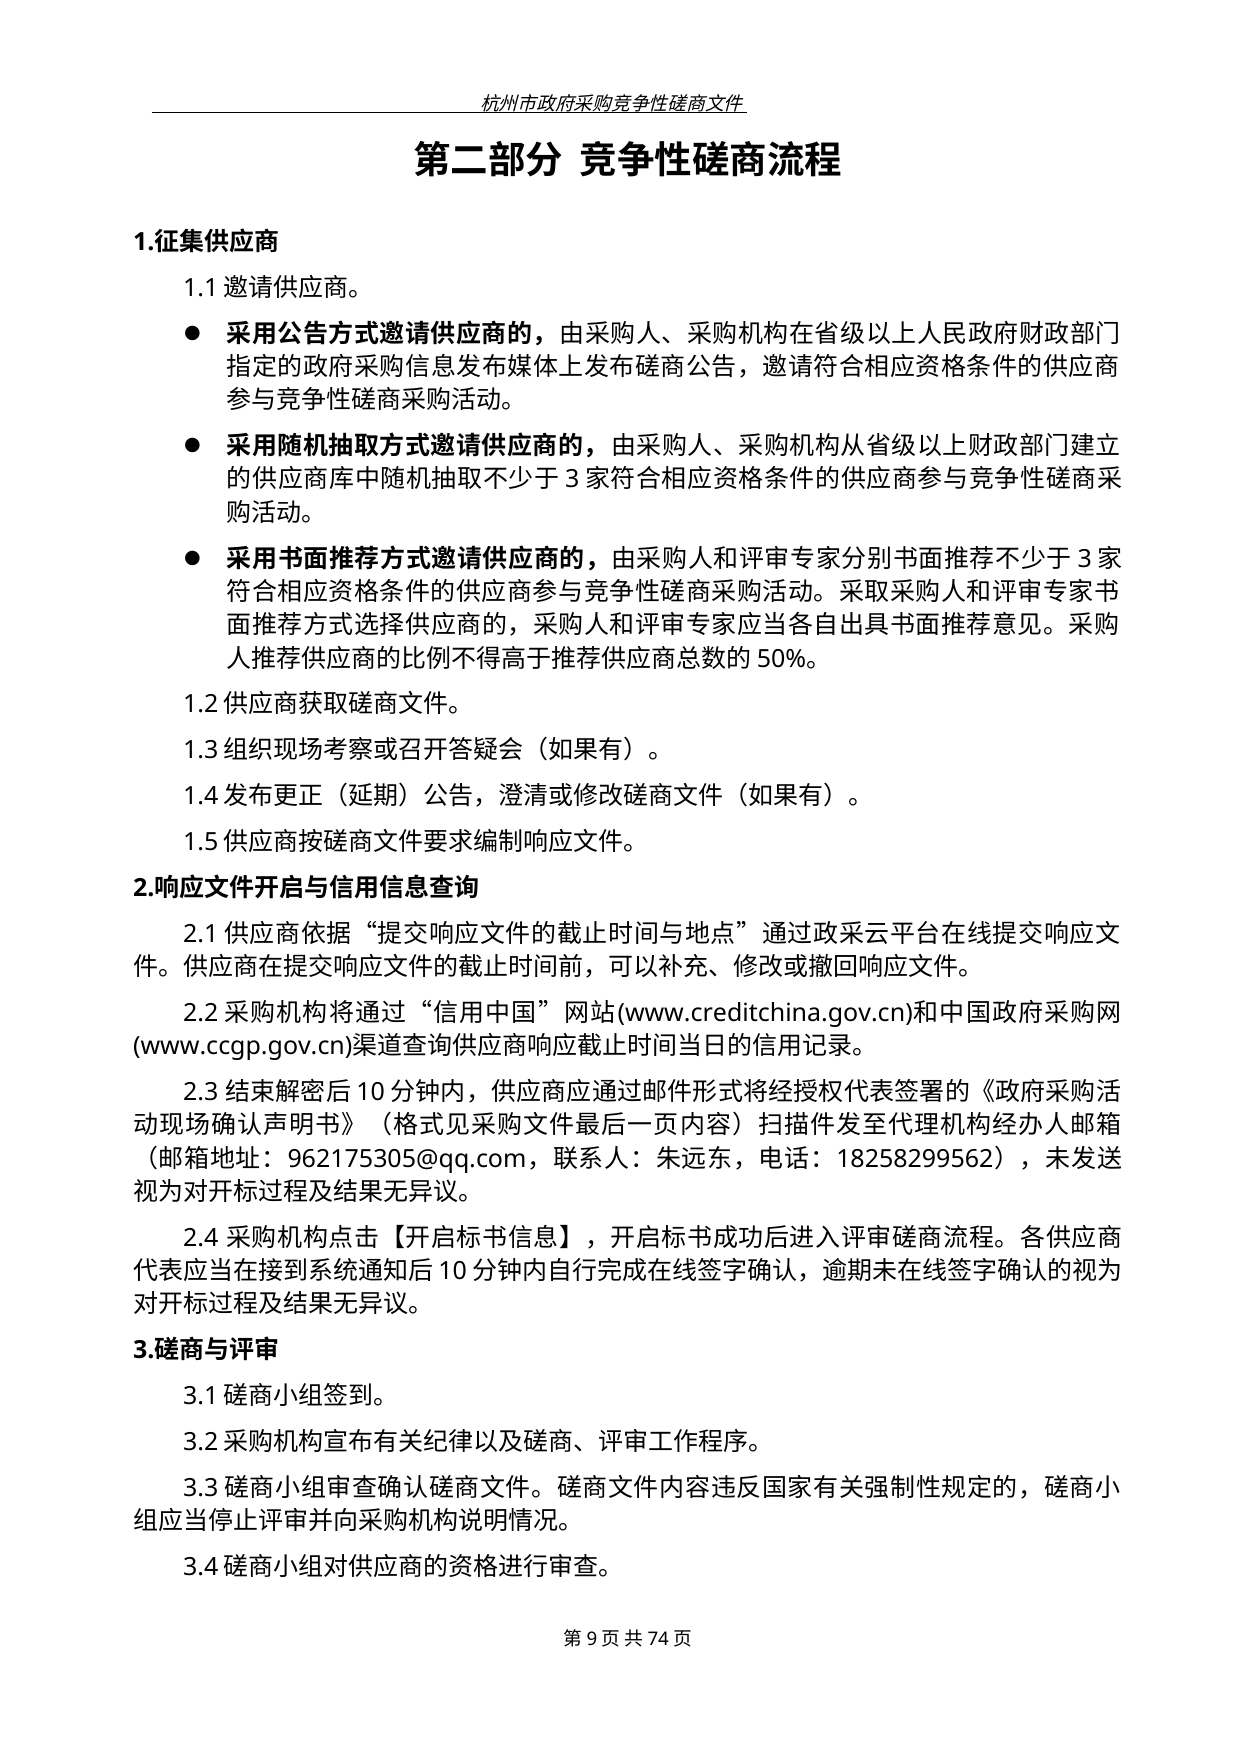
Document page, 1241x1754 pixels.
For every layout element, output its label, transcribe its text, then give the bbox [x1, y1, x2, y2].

text 1.2供应商获取磋商文件。 [133, 686, 1122, 719]
text 1.5供应商按磋商文件要求编制响应文件。 [133, 824, 1122, 857]
text 3.2采购机构宣布有关纪律以及磋商、评审工作程序。 [133, 1424, 1122, 1457]
text 2.1供应商依据“提交响应文件的截止时间与地点”通过政采云平台在线提交响应文件。供应商在提交响应文件的截止时间前，可以补充、修改或撤回响应文件。 [133, 915, 1122, 982]
text 3.4磋商小组对供应商的资格进行审查。 [133, 1549, 1122, 1582]
text 1.征集供应商 [133, 224, 1122, 257]
list 采用随机抽取方式邀请供应商的，由采购人、采购机构从省级以上财政部门建立的供应商库中随机抽取不少于3家符合相应资格条件的供应商参与竞争性磋商采购活动。 [183, 428, 1122, 528]
text 1.3组织现场考察或召开答疑会（如果有）。 [133, 732, 1122, 765]
text 2.2采购机构将通过“信用中国”网站(www.creditchina.gov.cn)和中国政府采购网(www.ccgp.gov.cn)渠道查询供应商响应截止时间当日的信用记录。 [133, 994, 1122, 1061]
text 2.4 采购机构点击【开启标书信息】，开启标书成功后进入评审磋商流程。各供应商代表应当在接到系统通知后10分钟内自行完成在线签字确认，逾期未在线签字确认的视为对开标过程及结果无异议。 [133, 1219, 1122, 1319]
text 3.磋商与评审 [133, 1332, 1122, 1365]
text 1.1邀请供应商。 [133, 269, 1122, 303]
text 1.4发布更正（延期）公告，澄清或修改磋商文件（如果有）。 [133, 778, 1122, 811]
text 2.响应文件开启与信用信息查询 [133, 869, 1122, 903]
list 采用公告方式邀请供应商的，由采购人、采购机构在省级以上人民政府财政部门指定的政府采购信息发布媒体上发布磋商公告，邀请符合相应资格条件的供应商参与竞争性磋商采购活动。 [183, 315, 1122, 415]
text 3.1磋商小组签到。 [133, 1378, 1122, 1411]
text 第二部分 竞争性磋商流程 [133, 130, 1122, 184]
list 采用书面推荐方式邀请供应商的，由采购人和评审专家分别书面推荐不少于3家符合相应资格条件的供应商参与竞争性磋商采购活动。采取采购人和评审专家书面推荐方式选择供应商的，采购人和评审专家应当各自出具书面推荐意见。采购人推荐供应商的比例不得高于推荐供应商总数的50%。 [183, 540, 1122, 674]
text 3.3磋商小组审查确认磋商文件。磋商文件内容违反国家有关强制性规定的，磋商小组应当停止评审并向采购机构说明情况。 [133, 1469, 1122, 1536]
text 2.3 结束解密后10分钟内，供应商应通过邮件形式将经授权代表签署的《政府采购活动现场确认声明书》（格式见采购文件最后一页内容）扫描件发至代理机构经办人邮箱（邮箱地址：962175305@qq.com，联系人：朱远东，电话：18258299562），未发送视为对开标过程及结果无异议。 [133, 1074, 1122, 1207]
